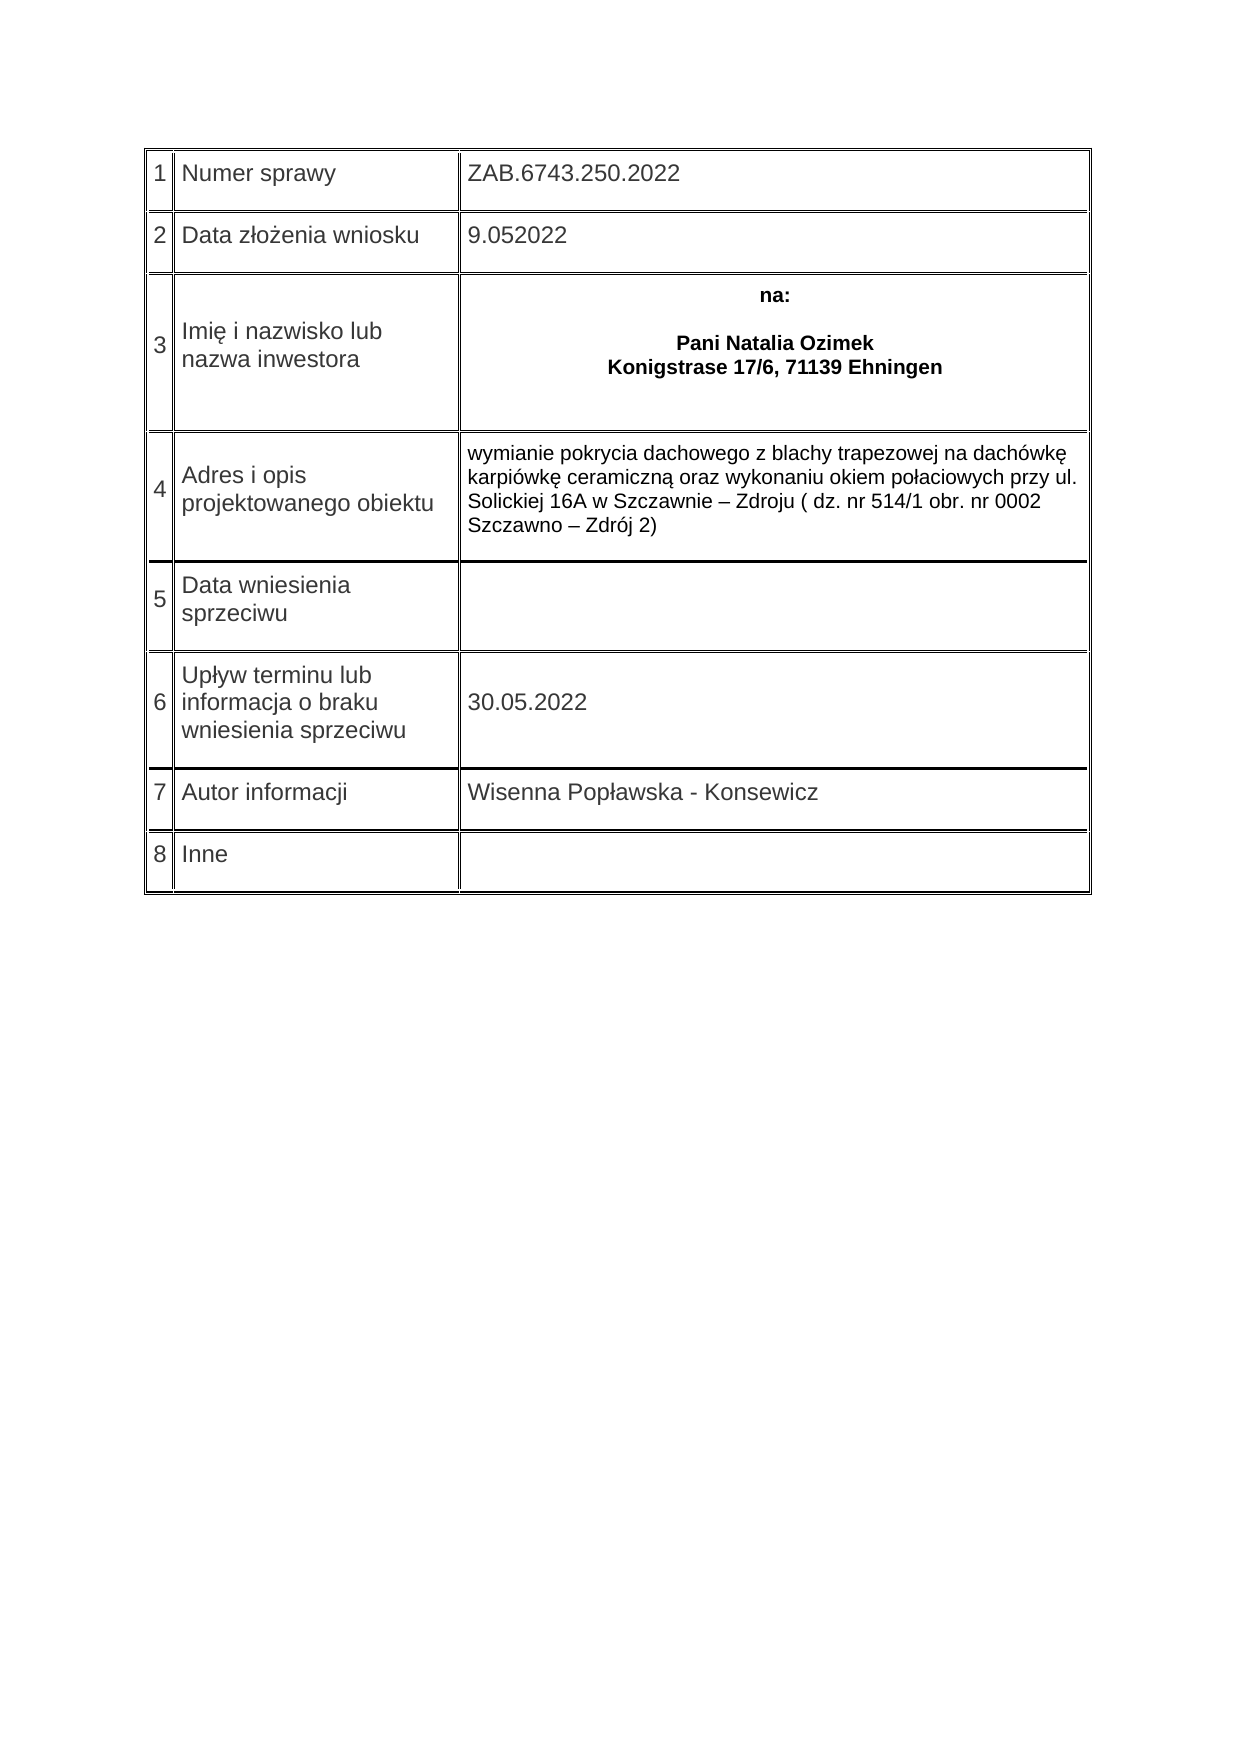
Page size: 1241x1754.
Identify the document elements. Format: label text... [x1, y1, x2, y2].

table_header ZAB.6743.250.2022 [460, 151, 1089, 210]
table_header Numer sprawy [174, 151, 460, 210]
table_cell 4 [145, 430, 174, 560]
table_cell Upływ terminu lub informacja o braku wniesienia sprzeciwu [175, 653, 458, 767]
table_cell Imię i nazwisko lub nazwa inwestora [175, 275, 458, 430]
table_cell Data złożenia wniosku [175, 213, 458, 272]
table_cell Data wniesienia sprzeciwu [175, 563, 458, 650]
table_cell Adres i opis projektowanego obiektu [175, 433, 458, 560]
table_cell 7 [147, 767, 172, 829]
table_cell 3 [145, 272, 174, 430]
table_cell 9.052022 [460, 210, 1090, 272]
table_cell 30.05.2022 [460, 650, 1090, 767]
table_cell wymianie pokrycia dachowego z blachy trapezowej na dachówkę karpiówkę ceramiczną oraz wykonaniu okiem połaciowych przy ul. Solickiej 16A w Szczawnie – Zdroju ( dz. nr 514/1 obr. nr 0002 Szczawno – Zdrój 2) [460, 430, 1090, 560]
table_header 1 [147, 151, 174, 210]
table_cell 8 [147, 829, 174, 891]
table_cell Inne [174, 833, 460, 891]
table_cell [461, 560, 1089, 650]
table_cell 2 [145, 210, 174, 272]
table_cell [460, 829, 1089, 891]
table_cell 5 [147, 560, 172, 650]
table_cell Autor informacji [175, 770, 458, 829]
table_cell na: Pani Natalia Ozimek Konigstrase 17/6, 71139 Ehningen [460, 272, 1090, 430]
table_cell Wisenna Popławska - Konsewicz [461, 767, 1089, 829]
table_cell 6 [145, 650, 174, 767]
